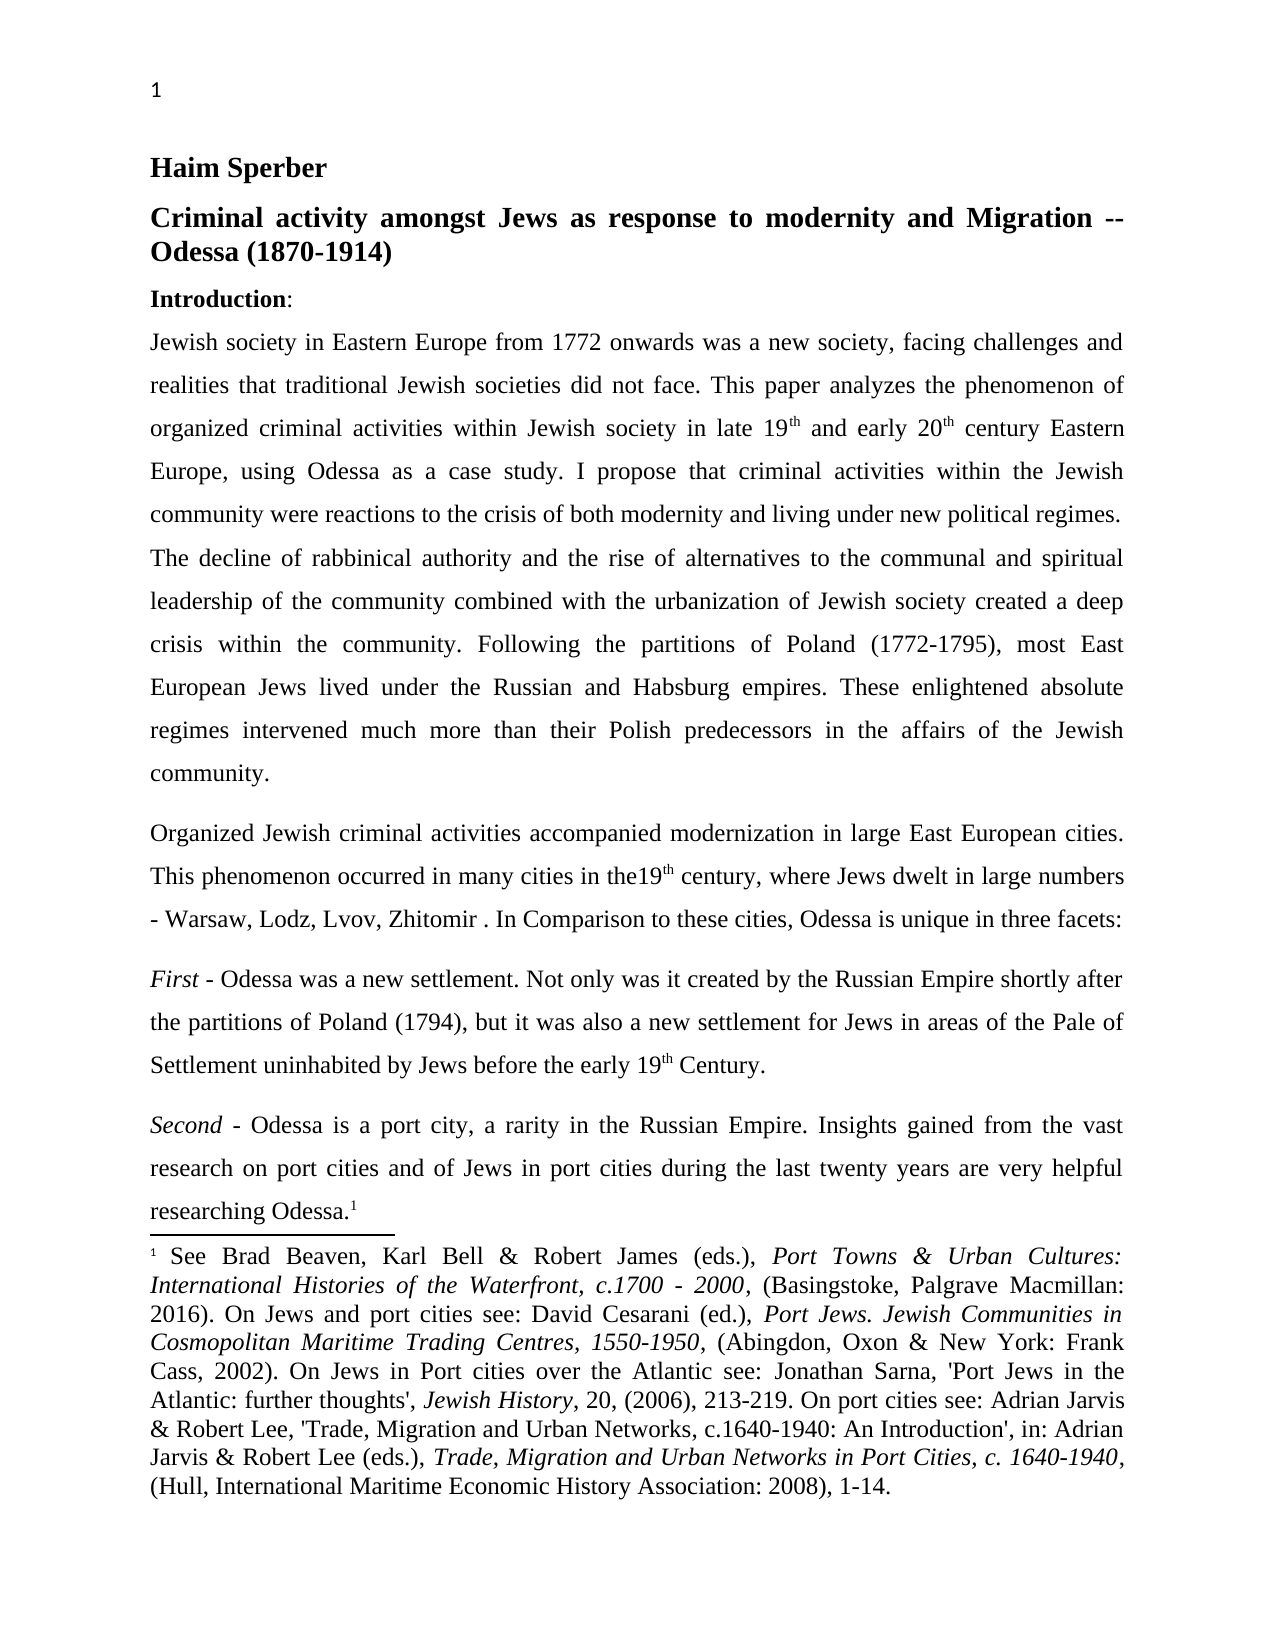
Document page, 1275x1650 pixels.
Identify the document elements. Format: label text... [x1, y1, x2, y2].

text Jewish society in Eastern Europe from 1772 onwards was a new society, facing challenges and realities that traditional Jewish societies did not face. This paper analyzes the phenomenon of organized criminal activities within Jewish society in late 19th and early 20th century Eastern Europe, using Odessa as a case study. I propose that criminal activities within the Jewish community were reactions to the crisis of both modernity and living under new political regimes. [150, 327, 1125, 528]
text Haim Sperber [150, 150, 1125, 183]
text Second - Odessa is a port city, a rarity in the Russian Empire. Insights gained from the vast research on port cities and of Jews in port cities during the last twenty years are very helpful researching Odessa. [150, 1110, 1125, 1225]
text Introduction: [150, 284, 1125, 313]
text Organized Jewish criminal activities accompanied modernization in large East European cities. This phenomenon occurred in many cities in the19th century, where Jews dwelt in large numbers - Warsaw, Lodz, Lvov, Zhitomir . In Comparison to these cities, Odessa is unique in three facets: [150, 818, 1125, 933]
text The decline of rabbinical authority and the rise of alternatives to the communal and spiritual leadership of the community combined with the urbanization of Jewish society created a deep crisis within the community. Following the partitions of Poland (1772-1795), most East European Jews lived under the Russian and Habsburg empires. These enlightened absolute regimes intervened much more than their Polish predecessors in the affairs of the Jewish community. [150, 543, 1125, 787]
text Criminal activity amongst Jews as response to modernity and Migration -- Odessa (1870-1914) [150, 200, 1125, 267]
text First - Odessa was a new settlement. Not only was it created by the Russian Empire shortly after the partitions of Poland (1794), but it was also a new settlement for Jews in areas of the Pale of Settlement uninhabited by Jews before the early 19th Century. [150, 964, 1125, 1079]
